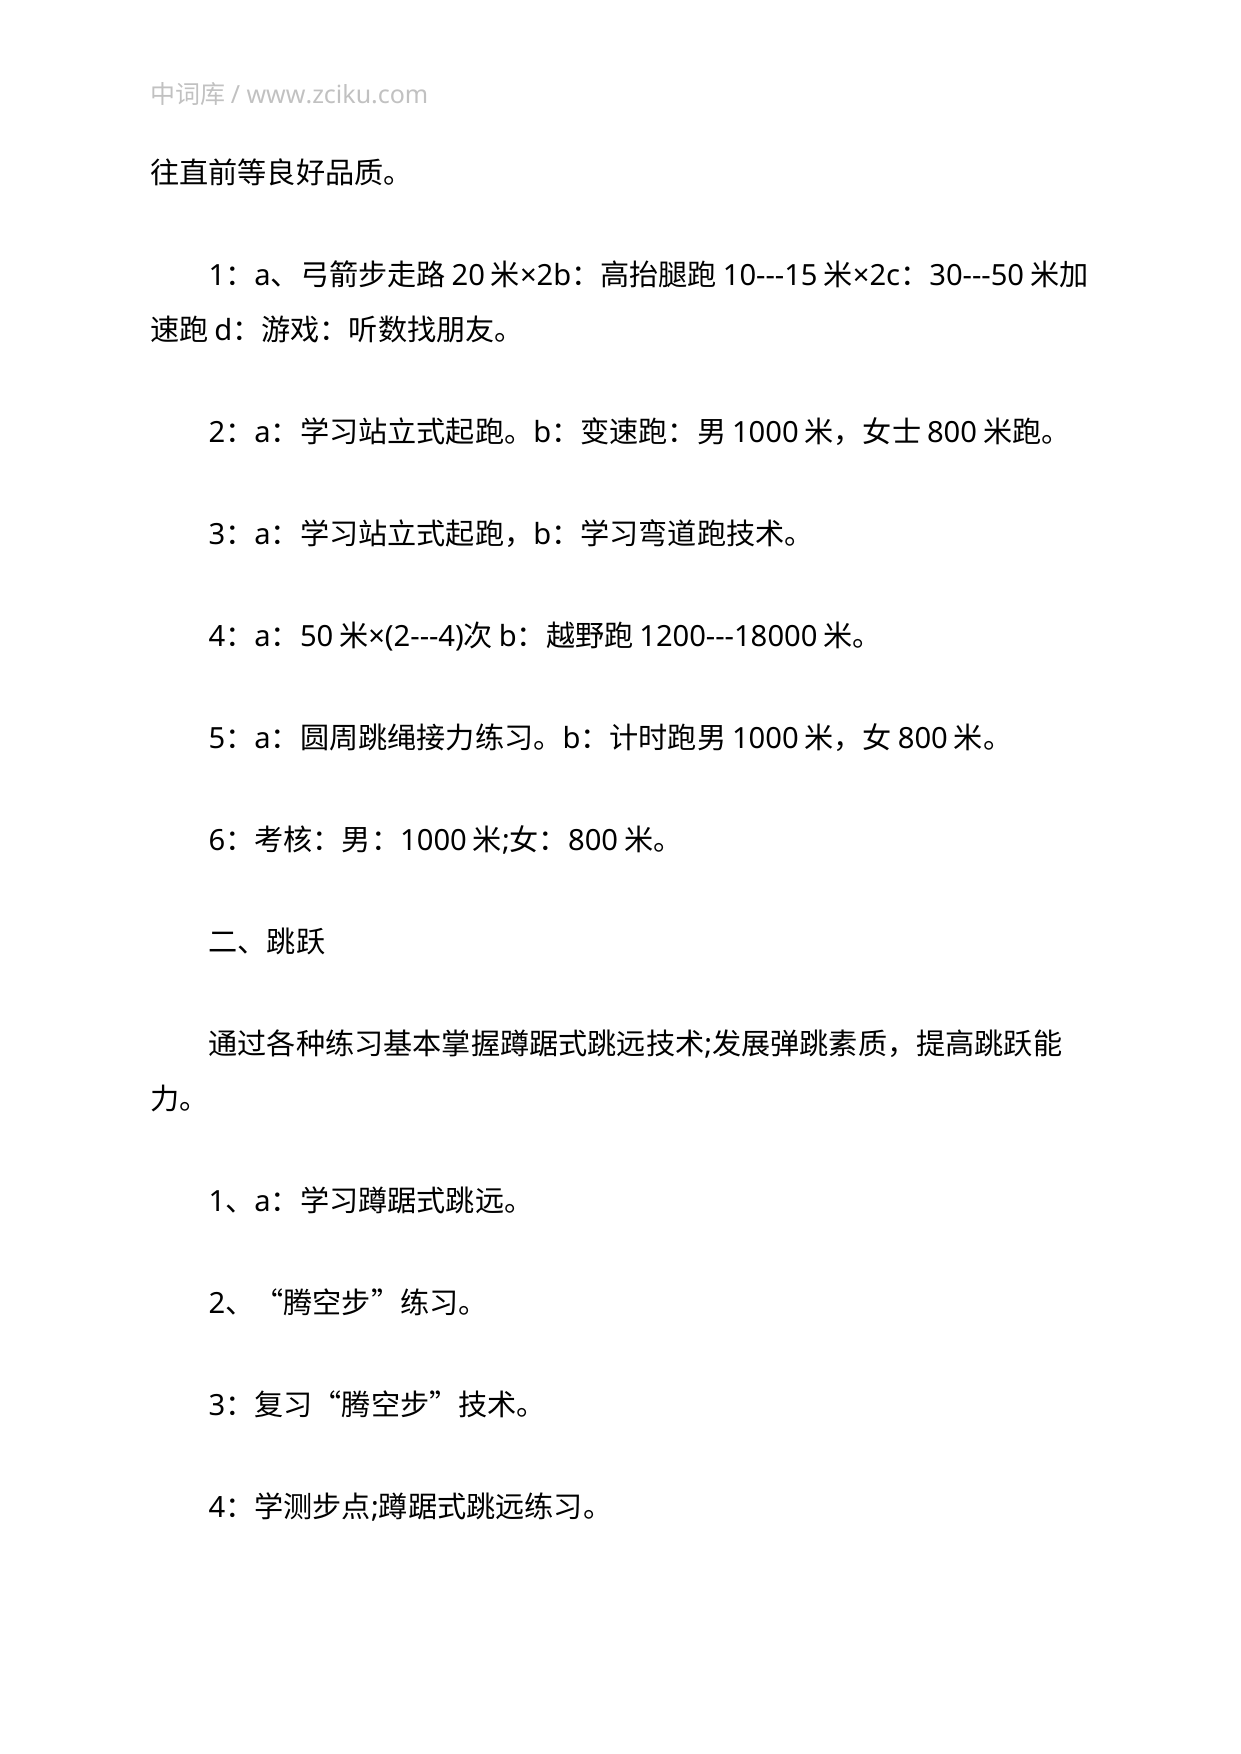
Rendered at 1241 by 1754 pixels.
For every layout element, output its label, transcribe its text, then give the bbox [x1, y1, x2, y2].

text 1、a：学习蹲踞式跳远。 [150, 1177, 1090, 1219]
text 4：a：50米×(2---4)次b：越野跑1200---18000米。 [150, 613, 1090, 655]
text 二、跳跃 [150, 919, 1090, 961]
text 通过各种练习基本掌握蹲踞式跳远技术;发展弹跳素质，提高跳跃能力。 [150, 1020, 1090, 1118]
text 6：考核：男：1000米;女：800米。 [150, 817, 1090, 859]
text 2、“腾空步”练习。 [150, 1279, 1090, 1322]
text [150, 150, 1090, 192]
text 4：学测步点;蹲踞式跳远练习。 [150, 1483, 1090, 1526]
text 3：复习“腾空步”技术。 [150, 1381, 1090, 1423]
text 1：a、弓箭步走路20米×2b：高抬腿跑10---15米×2c：30---50米加速跑d：游戏：听数找朋友。 [150, 252, 1090, 349]
text 3：a：学习站立式起跑，b：学习弯道跑技术。 [150, 511, 1090, 553]
text 5：a：圆周跳绳接力练习。b：计时跑男1000米，女800米。 [150, 715, 1090, 757]
text 2：a：学习站立式起跑。b：变速跑：男1000米，女士800米跑。 [150, 409, 1090, 451]
